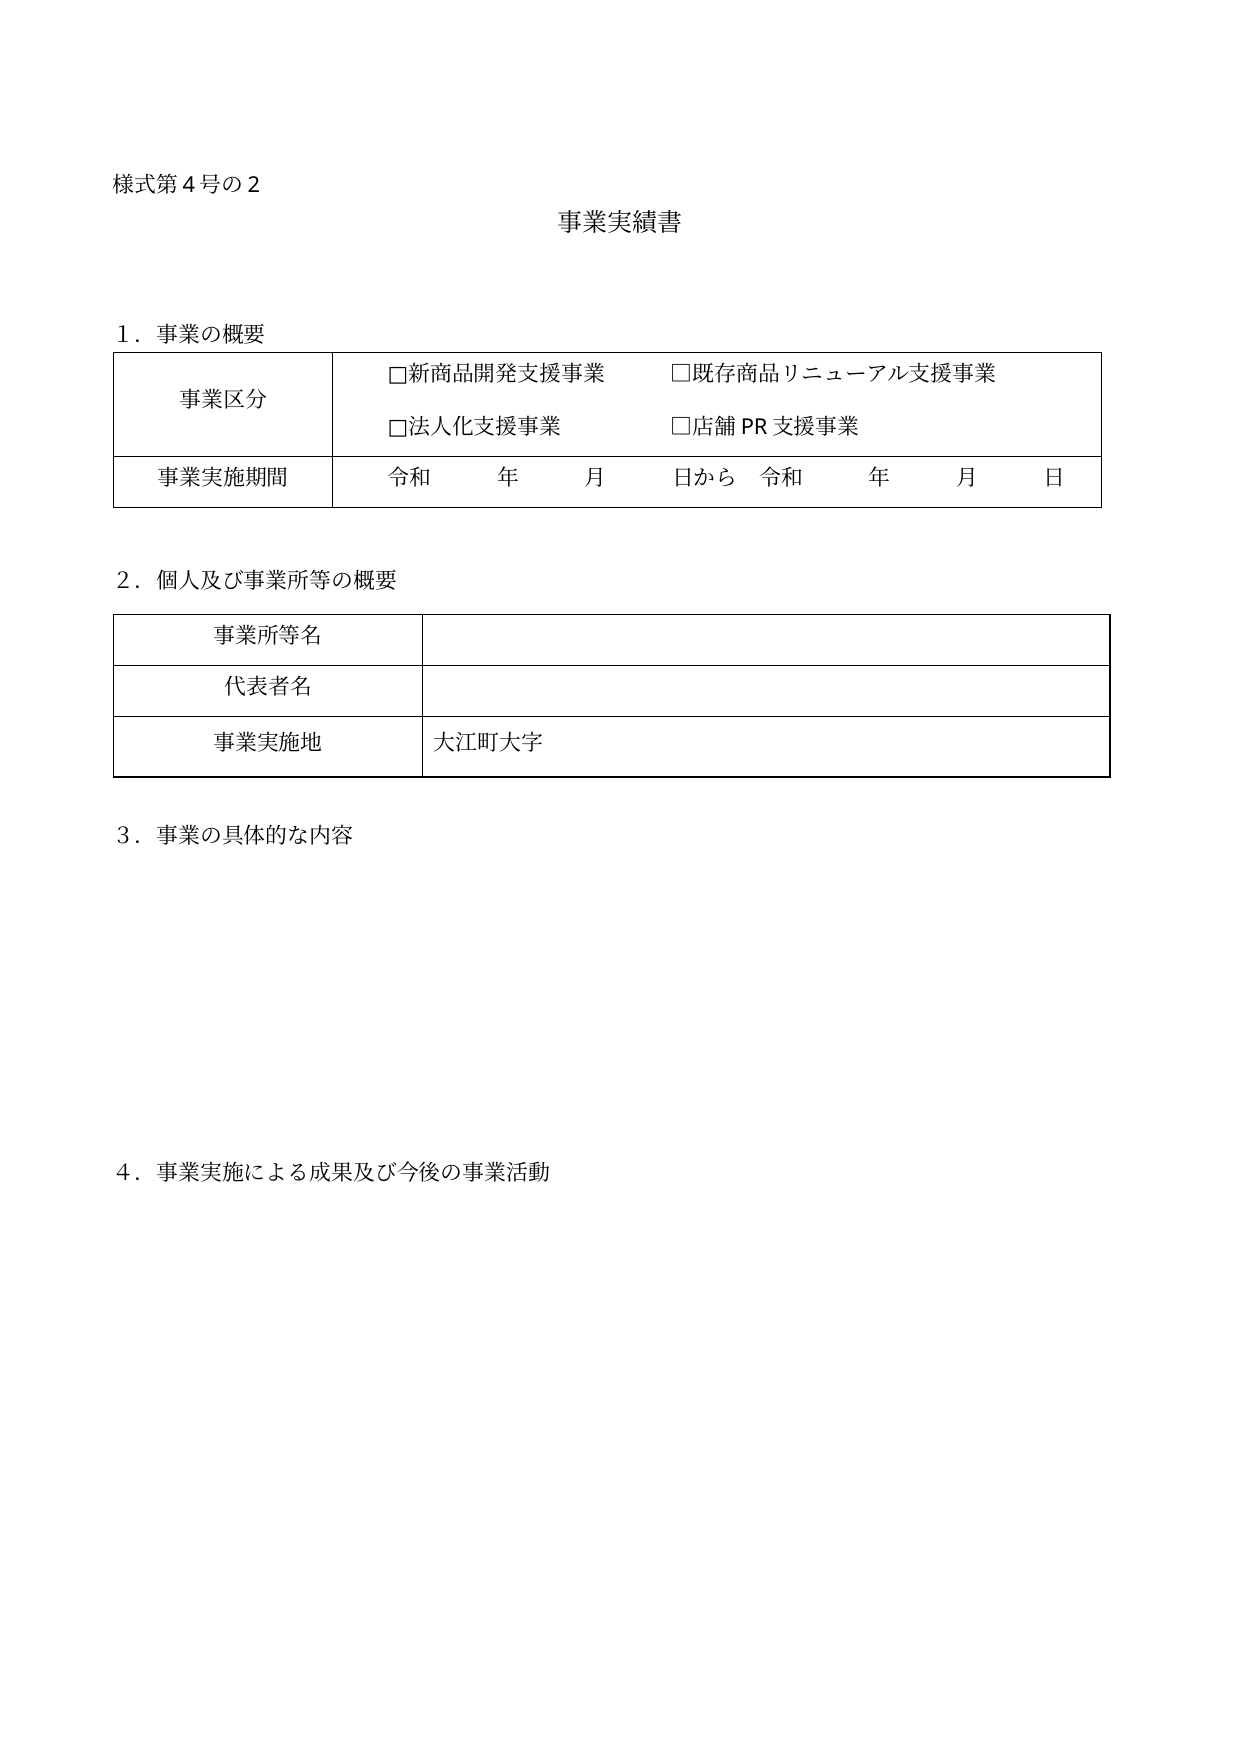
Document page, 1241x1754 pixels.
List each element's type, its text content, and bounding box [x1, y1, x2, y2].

text ２．個人及び事業所等の概要 [112, 561, 1128, 598]
table_header 事業所等名 [114, 615, 422, 665]
table_header □新商品開発支援事業 □既存商品リニューアル支援事業 □法人化支援事業 □店舗PR支援事業 [333, 353, 1101, 456]
table_cell 代表者名 [114, 666, 422, 716]
text １．事業の概要 [112, 314, 1128, 352]
table_header [423, 615, 1109, 665]
table_cell 令和 年 月 日から 令和 年 月 日 [333, 457, 1101, 507]
text 様式第4号の2 [112, 164, 1128, 202]
table_cell 事業実施地 [114, 717, 422, 776]
text ３．事業の具体的な内容 [112, 815, 1128, 852]
table_header 事業区分 [114, 353, 332, 456]
text 事業実績書 [112, 202, 1128, 239]
table_cell [423, 666, 1109, 716]
table_cell 事業実施期間 [114, 457, 332, 507]
table_cell 大江町大字 [423, 717, 1109, 776]
text ４．事業実施による成果及び今後の事業活動 [112, 1152, 1128, 1190]
